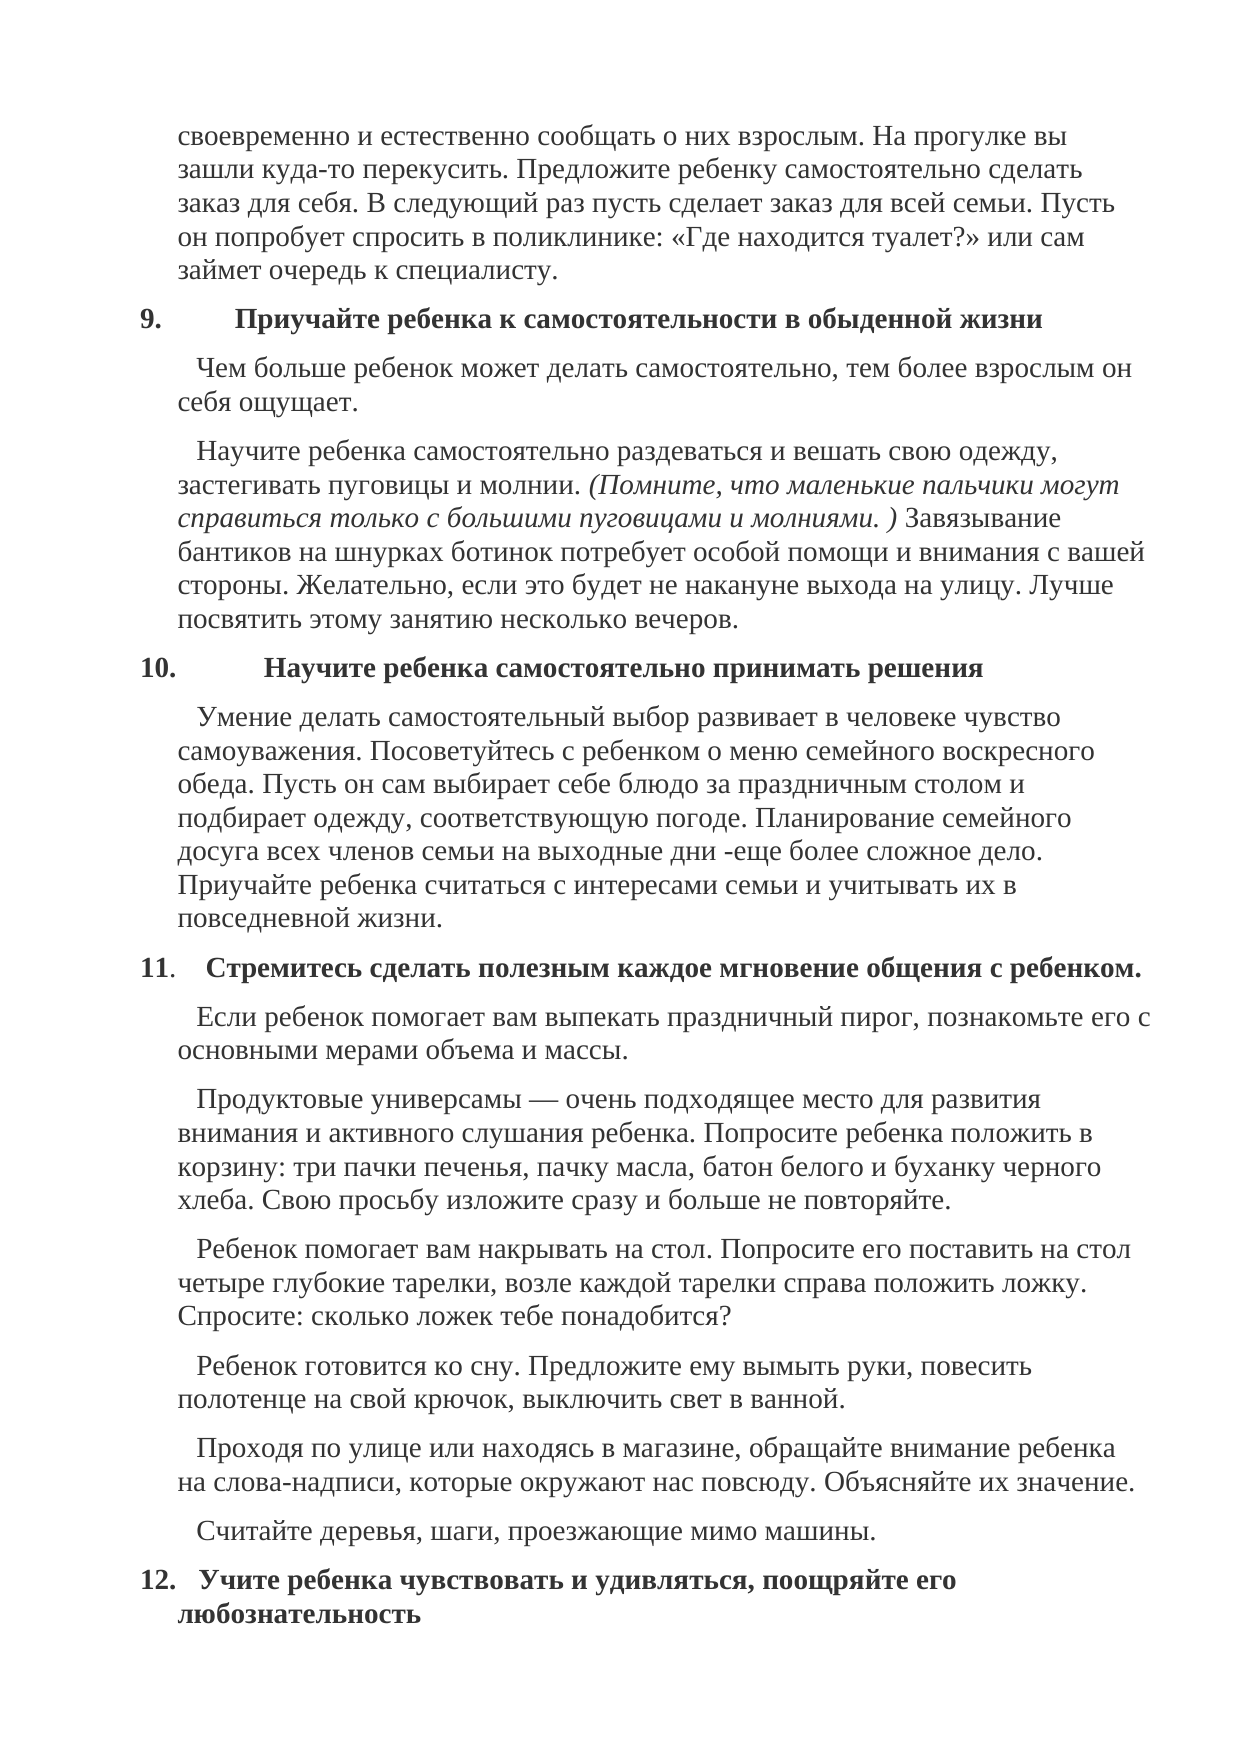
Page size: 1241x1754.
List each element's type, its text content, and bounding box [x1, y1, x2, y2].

text Научите ребенка самостоятельно раздеваться и вешать свою одежду, застегивать пуговицы и молнии. (Помните, что маленькие пальчики могут справиться только с большими пуговицами и молниями. ) Завязывание бантиков на шнурках ботинок потребует особой помощи и внимания с вашей стороны. Желательно, если это будет не накануне выхода на улицу. Лучше посвятить этому занятию несколько вечеров. [177, 433, 1152, 634]
text 12. Учите ребенка чувствовать и удивляться, поощряйте его любознательность [140, 1562, 1152, 1629]
text Считайте деревья, шаги, проезжающие мимо машины. [177, 1513, 1152, 1547]
text Чем больше ребенок может делать самостоятельно, тем более взрослым он себя ощущает. [177, 351, 1152, 418]
text 10. Научите ребенка самостоятельно принимать решения [140, 650, 1152, 684]
text Ребенок готовится ко сну. Предложите ему вымыть руки, повесить полотенце на свой крючок, выключить свет в ванной. [177, 1348, 1152, 1415]
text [177, 118, 1152, 286]
text Умение делать самостоятельный выбор развивает в человеке чувство самоуважения. Посоветуйтесь с ребенком о меню семейного воскресного обеда. Пусть он сам выбирает себе блюдо за праздничным столом и подбирает одежду, соответствующую погоде. Планирование семейного досуга всех членов семьи на выходные дни -еще более сложное дело. Приучайте ребенка считаться с интересами семьи и учитывать их в повседневной жизни. [177, 699, 1152, 934]
text Если ребенок помогает вам выпекать праздничный пирог, познакомьте его с основными мерами объема и массы. [177, 999, 1152, 1066]
text 11. Стремитесь сделать полезным каждое мгновение общения с ребенком. [140, 950, 1152, 983]
text Ребенок помогает вам накрывать на стол. Попросите его поставить на стол четыре глубокие тарелки, возле каждой тарелки справа положить ложку. Спросите: сколько ложек тебе понадобится? [177, 1231, 1152, 1332]
text Проходя по улице или находясь в магазине, обращайте внимание ребенка на слова-надписи, которые окружают нас повсюду. Объясняйте их значение. [177, 1430, 1152, 1497]
text 9. Приучайте ребенка к самостоятельности в обыденной жизни [140, 301, 1152, 335]
text Продуктовые универсамы — очень подходящее место для развития внимания и активного слушания ребенка. Попросите ребенка положить в корзину: три пачки печенья, пачку масла, батон белого и буханку черного хлеба. Свою просьбу изложите сразу и больше не повторяйте. [177, 1082, 1152, 1216]
